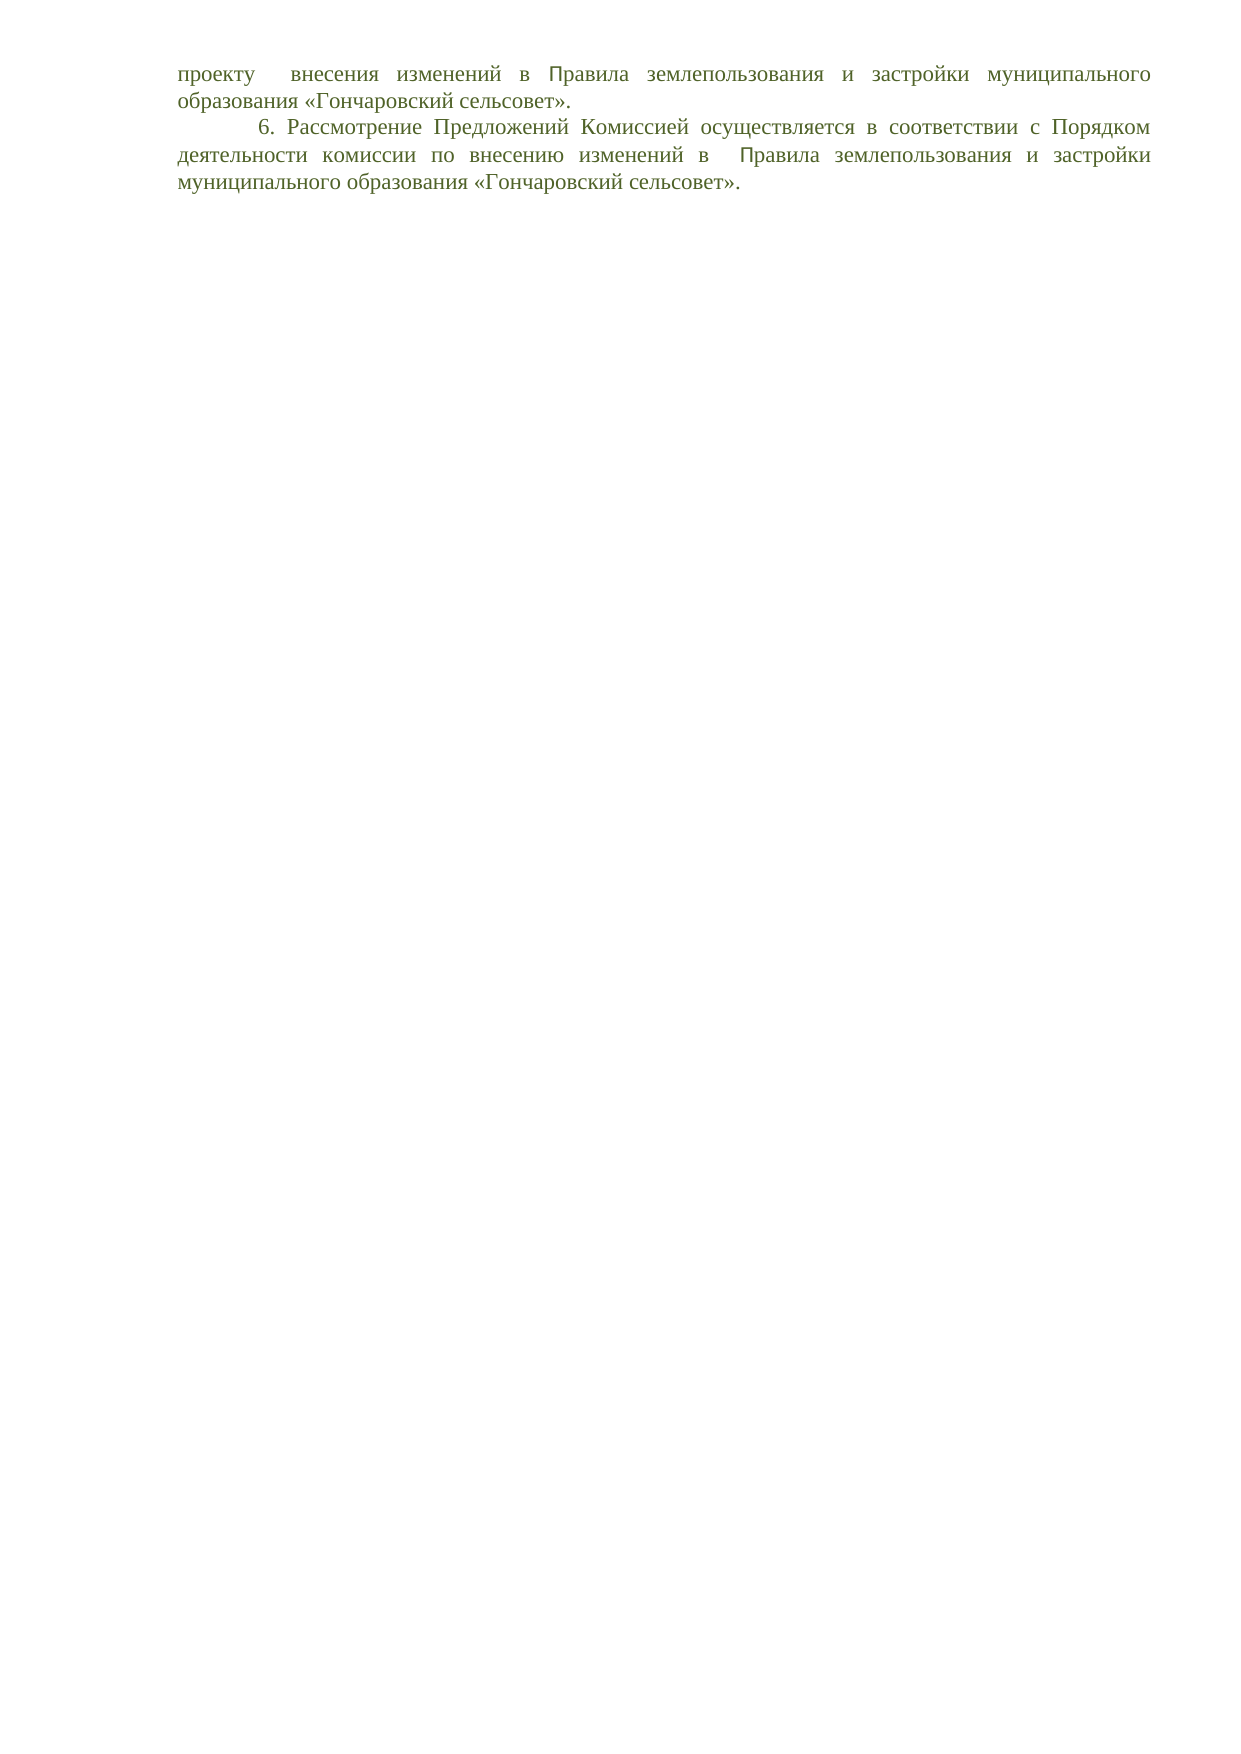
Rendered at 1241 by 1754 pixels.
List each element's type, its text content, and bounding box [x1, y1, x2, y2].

text 6. Рассмотрение Предложений Комиссией осуществляется в соответствии с Порядком деятельности комиссии по внесению изменений в Правила землепользования и застройки муниципального образования «Гончаровский сельсовет». [177, 113, 1152, 194]
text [177, 59, 1152, 113]
